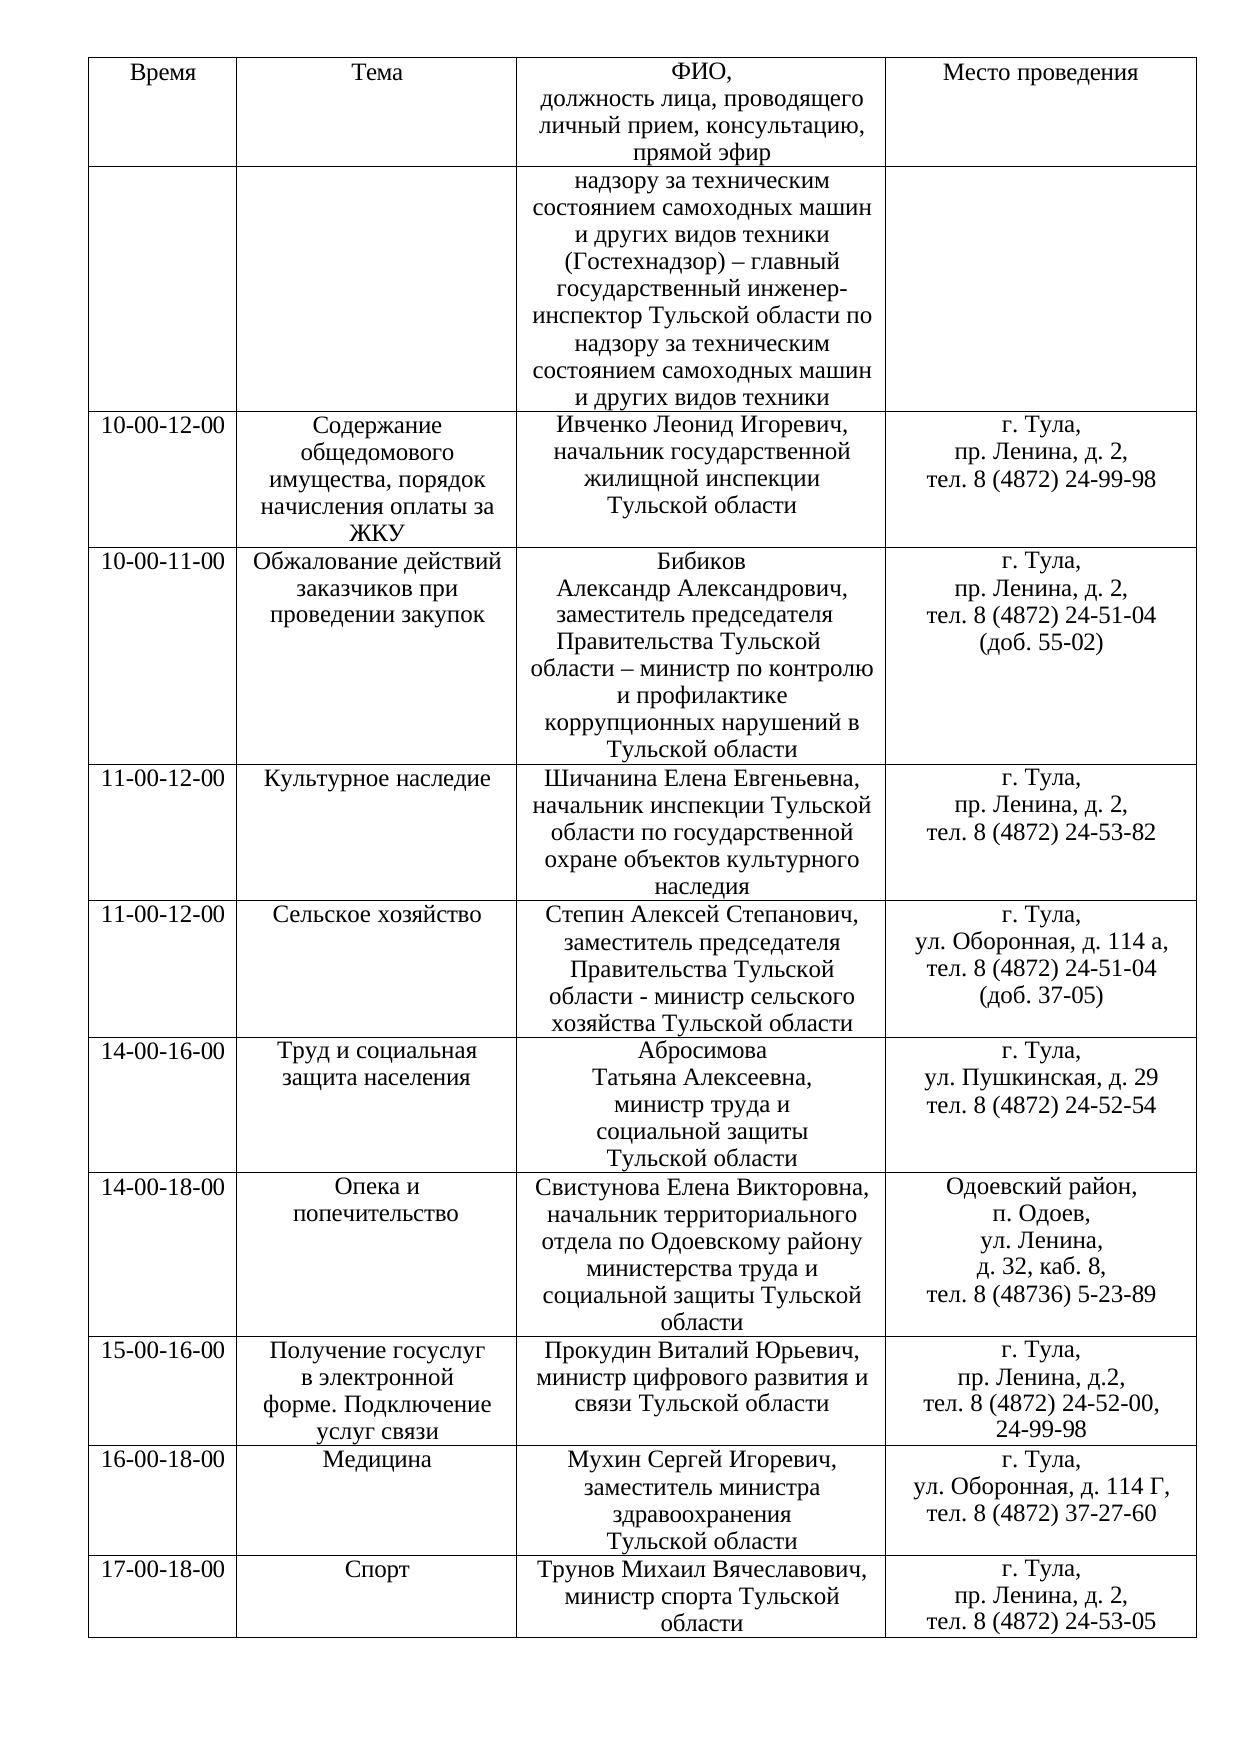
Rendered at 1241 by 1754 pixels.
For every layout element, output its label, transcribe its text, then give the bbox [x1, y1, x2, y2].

table_cell Обжалование действий заказчиков при проведении закупок [237, 548, 516, 764]
table_cell Абросимова Татьяна Алексеевна, министр труда и социальной защиты Тульской области [517, 1038, 885, 1172]
table_cell Медицина [237, 1446, 516, 1554]
table_cell Труд и социальная защита населения [237, 1038, 516, 1172]
table_cell Ивченко Леонид Игоревич, начальник государственной жилищной инспекции Тульской области [517, 412, 885, 547]
table_cell 10-00-11-00 [89, 548, 236, 764]
table_cell 14-00-16-00 [89, 1038, 236, 1172]
table_cell 14-00-18-00 [89, 1173, 236, 1336]
table_cell г. Тула, пр. Ленина, д. 2, тел. 8 (4872) 24-51-04 (доб. 55-02) [886, 548, 1196, 764]
table_cell 15-00-16-00 [89, 1337, 236, 1445]
table_header Тема [237, 58, 516, 166]
table_cell Мухин Сергей Игоревич, заместитель министра здравоохранения Тульской области [517, 1446, 885, 1554]
table_cell г. Тула, ул. Оборонная, д. 114 а, тел. 8 (4872) 24-51-04 (доб. 37-05) [886, 901, 1196, 1037]
table_cell [89, 167, 236, 411]
table_cell Бибиков Александр Александрович, заместитель председателя Правительства Тульской области – министр по контролю и профилактике коррупционных нарушений в Тульской области [517, 548, 885, 764]
table_cell г. Тула, пр. Ленина, д.2, тел. 8 (4872) 24-52-00, 24-99-98 [886, 1337, 1196, 1445]
table_cell Трунов Михаил Вячеславович, министр спорта Тульской области [517, 1556, 885, 1637]
table_header ФИО, должность лица, проводящего личный прием, консультацию, прямой эфир [517, 58, 885, 166]
table_cell надзору за техническим состоянием самоходных машин и других видов техники (Гостехнадзор) – главный государственный инженер- инспектор Тульской области по надзору за техническим состоянием самоходных машин и других видов техники [517, 167, 885, 411]
table_cell Культурное наследие [237, 765, 516, 900]
table_cell Получение госуслуг в электронной форме. Подключение услуг связи [237, 1337, 516, 1445]
table_header Место проведения [886, 58, 1196, 166]
table_cell 10-00-12-00 [89, 412, 236, 547]
table_cell г. Тула, ул. Пушкинская, д. 29 тел. 8 (4872) 24-52-54 [886, 1038, 1196, 1172]
table_cell 11-00-12-00 [89, 765, 236, 900]
table_cell Одоевский район, п. Одоев, ул. Ленина, д. 32, каб. 8, тел. 8 (48736) 5-23-89 [886, 1173, 1196, 1336]
table_cell г. Тула, пр. Ленина, д. 2, тел. 8 (4872) 24-53-82 [886, 765, 1196, 900]
table_cell [886, 167, 1196, 411]
table_cell г. Тула, ул. Оборонная, д. 114 Г, тел. 8 (4872) 37-27-60 [886, 1446, 1196, 1554]
table_cell Сельское хозяйство [237, 901, 516, 1037]
table_cell Свистунова Елена Викторовна, начальник территориального отдела по Одоевскому району министерства труда и социальной защиты Тульской области [517, 1173, 885, 1336]
table_cell 11-00-12-00 [89, 901, 236, 1037]
table_cell Шичанина Елена Евгеньевна, начальник инспекции Тульской области по государственной охране объектов культурного наследия [517, 765, 885, 900]
table_cell 17-00-18-00 [89, 1556, 236, 1637]
table_cell г. Тула, пр. Ленина, д. 2, тел. 8 (4872) 24-99-98 [886, 412, 1196, 547]
table_cell Спорт [237, 1556, 516, 1637]
table_header Время [89, 58, 236, 166]
table_cell [237, 167, 516, 411]
table_cell Прокудин Виталий Юрьевич, министр цифрового развития и связи Тульской области [517, 1337, 885, 1445]
table_cell Опека и попечительство [237, 1173, 516, 1336]
table_cell Содержание общедомового имущества, порядок начисления оплаты за ЖКУ [237, 412, 516, 547]
table_cell г. Тула, пр. Ленина, д. 2, тел. 8 (4872) 24-53-05 [886, 1556, 1196, 1637]
table_cell 16-00-18-00 [89, 1446, 236, 1554]
table_cell Степин Алексей Степанович, заместитель председателя Правительства Тульской области - министр сельского хозяйства Тульской области [517, 901, 885, 1037]
